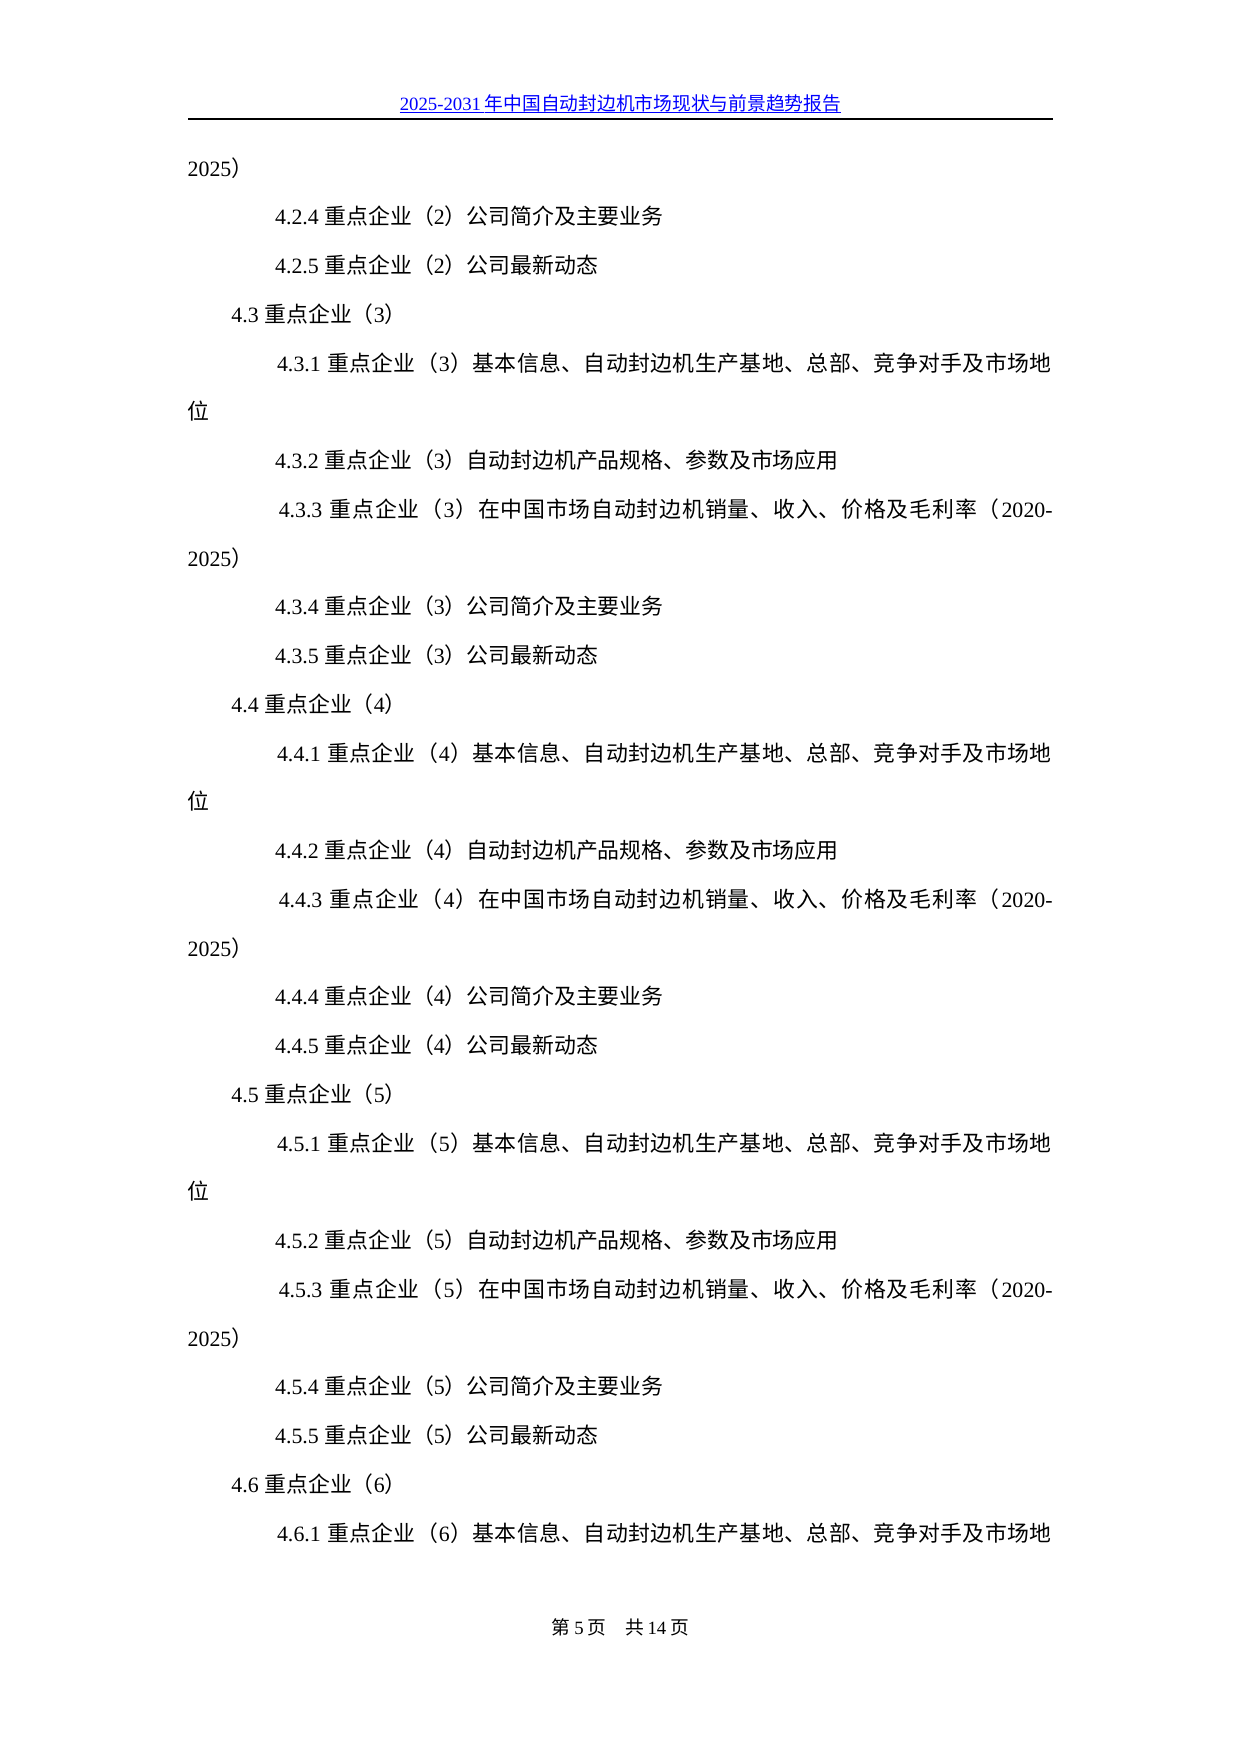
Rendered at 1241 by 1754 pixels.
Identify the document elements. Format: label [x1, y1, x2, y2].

text [187, 150, 1053, 1548]
